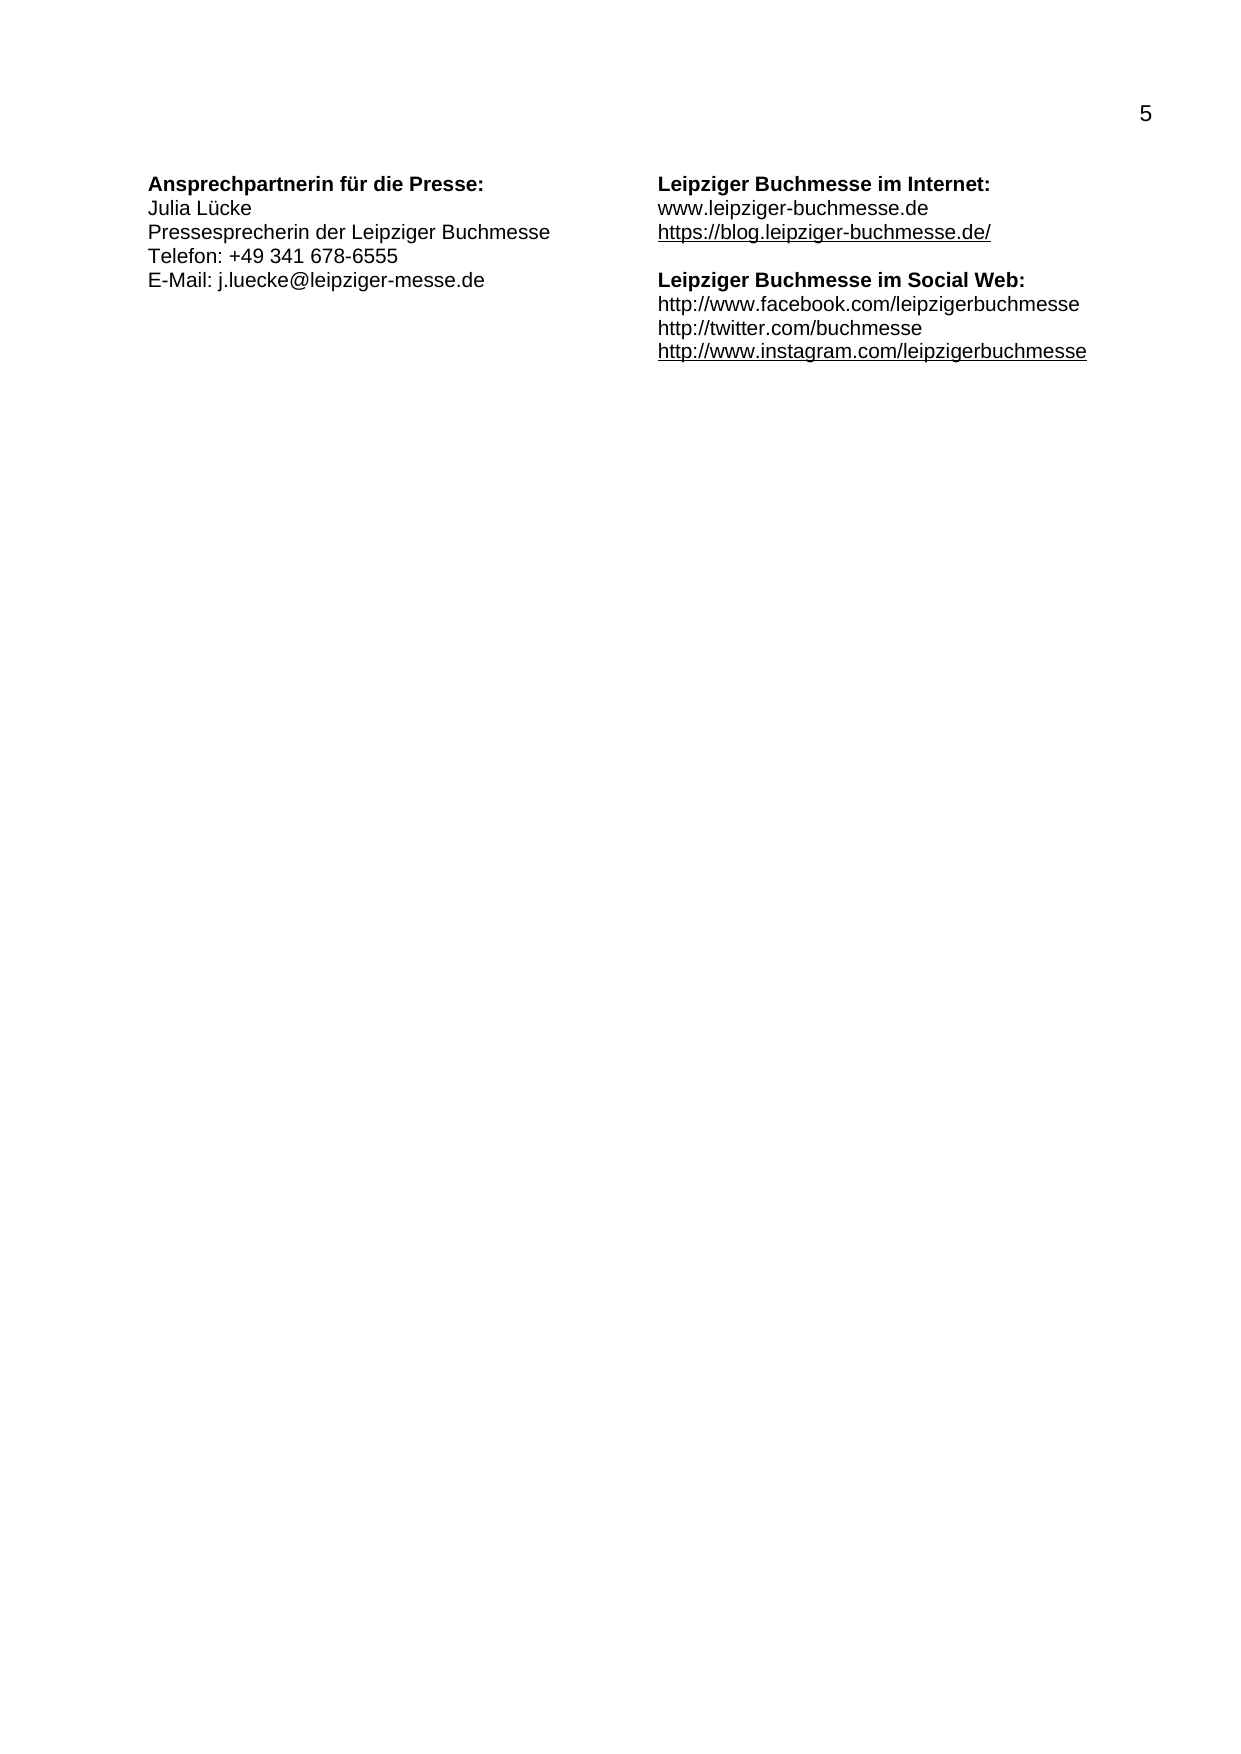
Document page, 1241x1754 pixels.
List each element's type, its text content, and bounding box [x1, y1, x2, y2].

text Telefon: +49 341 678-6555 [148, 243, 583, 267]
text Julia Lücke [148, 196, 583, 219]
text http://www.instagram.com/leipzigerbuchmesse [658, 339, 1093, 363]
text Leipziger Buchmesse im Internet: [658, 172, 1093, 196]
text E-Mail: j.luecke@leipziger-messe.de [148, 267, 583, 291]
text http://twitter.com/buchmesse [658, 315, 1093, 339]
text Pressesprecherin der Leipziger Buchmesse [148, 219, 583, 243]
text http://www.facebook.com/leipzigerbuchmesse [658, 291, 1093, 315]
text Leipziger Buchmesse im Social Web: [658, 267, 1093, 291]
text https://blog.leipziger-buchmesse.de/ [658, 219, 1093, 243]
text www.leipziger-buchmesse.de [658, 196, 1093, 219]
text Ansprechpartnerin für die Presse: [148, 172, 583, 196]
